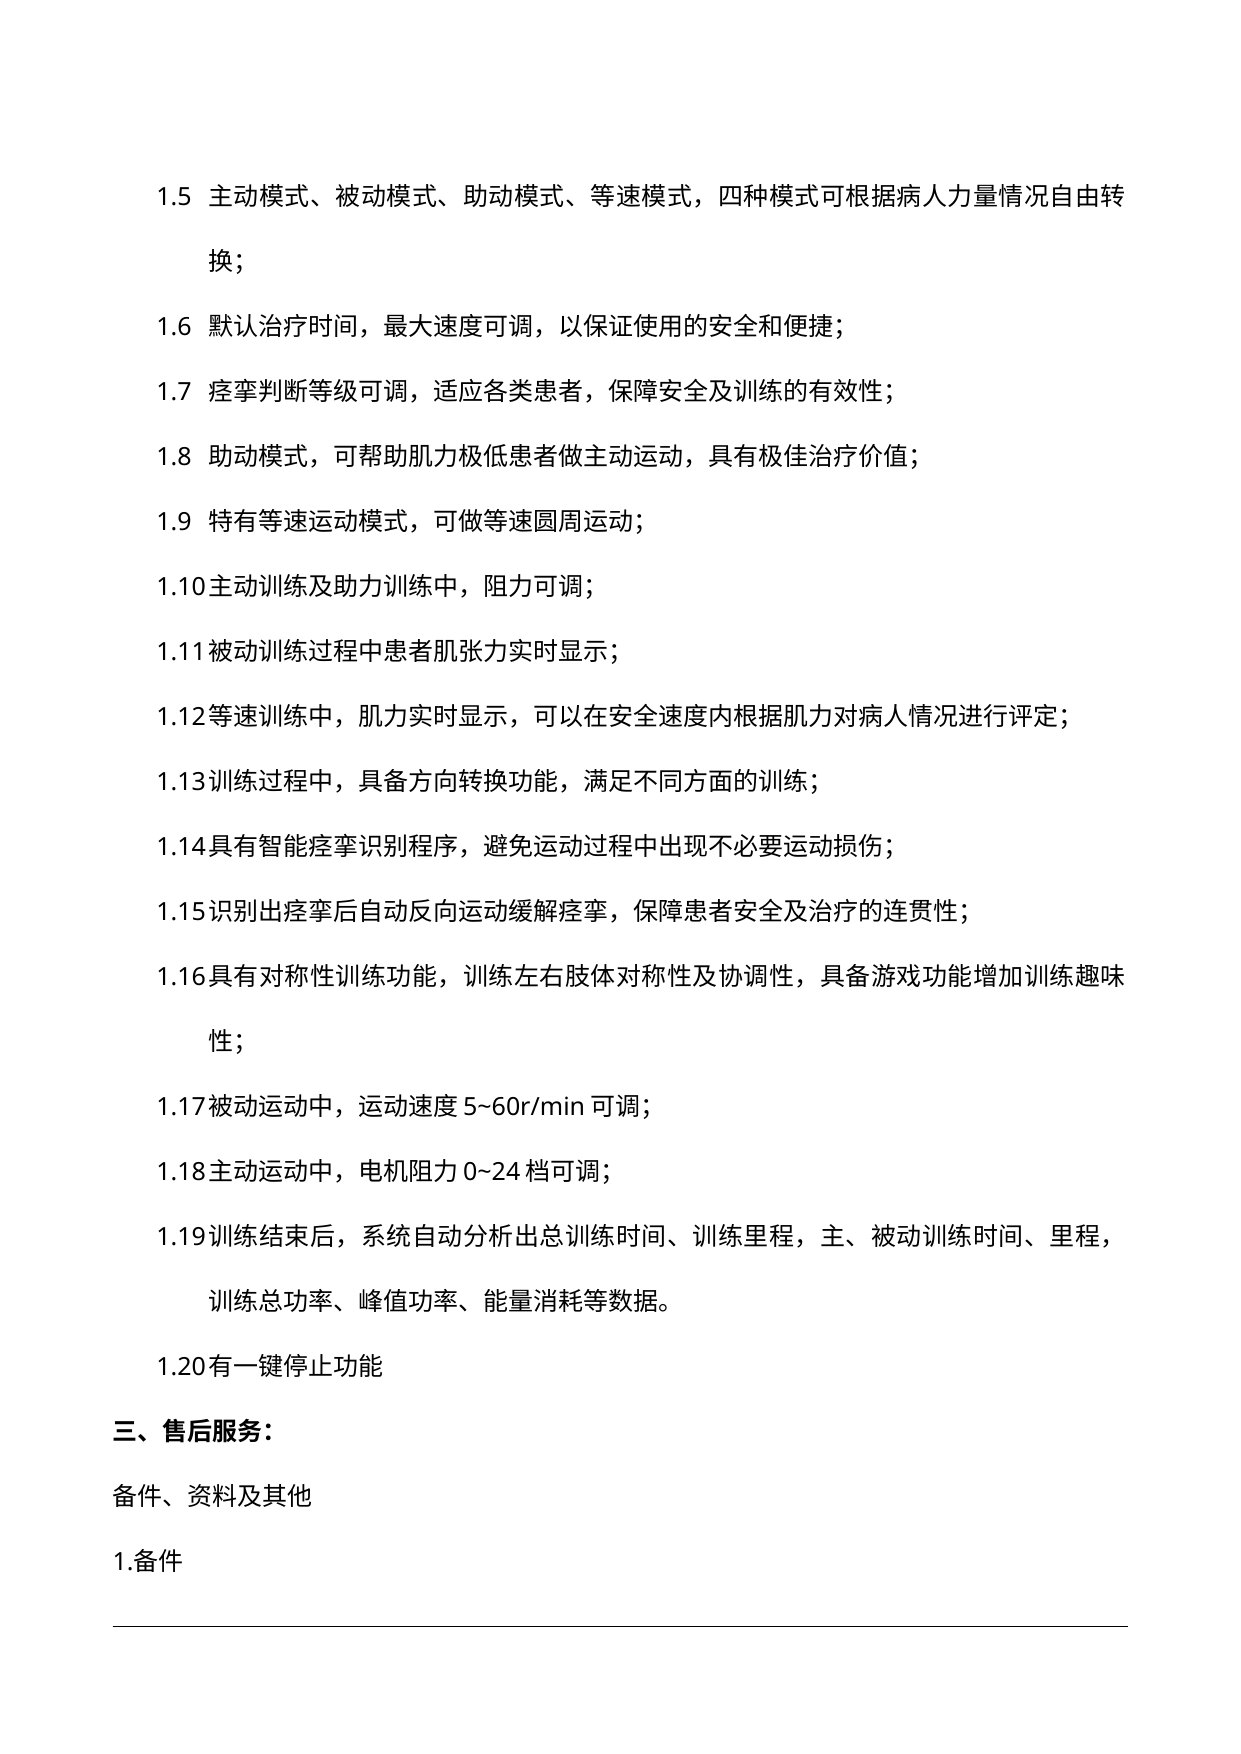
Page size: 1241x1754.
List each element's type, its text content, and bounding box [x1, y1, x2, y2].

text 1.备件 [112, 1527, 1128, 1592]
list 主动模式、被动模式、助动模式、等速模式，四种模式可根据病人力量情况自由转换； [156, 162, 1128, 292]
list 识别出痉挛后自动反向运动缓解痉挛，保障患者安全及治疗的连贯性； [156, 877, 1128, 942]
list 主动训练及助力训练中，阻力可调； [156, 552, 1128, 617]
list 有一键停止功能 [156, 1332, 1128, 1397]
list 助动模式，可帮助肌力极低患者做主动运动，具有极佳治疗价值； [156, 422, 1128, 487]
list 特有等速运动模式，可做等速圆周运动； [156, 487, 1128, 552]
list 具有智能痉挛识别程序，避免运动过程中出现不必要运动损伤； [156, 812, 1128, 877]
list 默认治疗时间，最大速度可调，以保证使用的安全和便捷； [156, 292, 1128, 357]
list 痉挛判断等级可调，适应各类患者，保障安全及训练的有效性； [156, 357, 1128, 422]
text 三、售后服务： [112, 1397, 1128, 1462]
list 训练结束后，系统自动分析出总训练时间、训练里程，主、被动训练时间、里程，训练总功率、峰值功率、能量消耗等数据。 [156, 1202, 1128, 1332]
text 备件、资料及其他 [112, 1462, 1128, 1527]
list 具有对称性训练功能，训练左右肢体对称性及协调性，具备游戏功能增加训练趣味性； [156, 942, 1128, 1072]
list 等速训练中，肌力实时显示，可以在安全速度内根据肌力对病人情况进行评定； [156, 682, 1128, 747]
list 主动运动中，电机阻力0~24档可调； [156, 1137, 1128, 1202]
list 被动训练过程中患者肌张力实时显示； [156, 617, 1128, 682]
list 被动运动中，运动速度5~60r/min可调； [156, 1072, 1128, 1137]
list 训练过程中，具备方向转换功能，满足不同方面的训练； [156, 747, 1128, 812]
